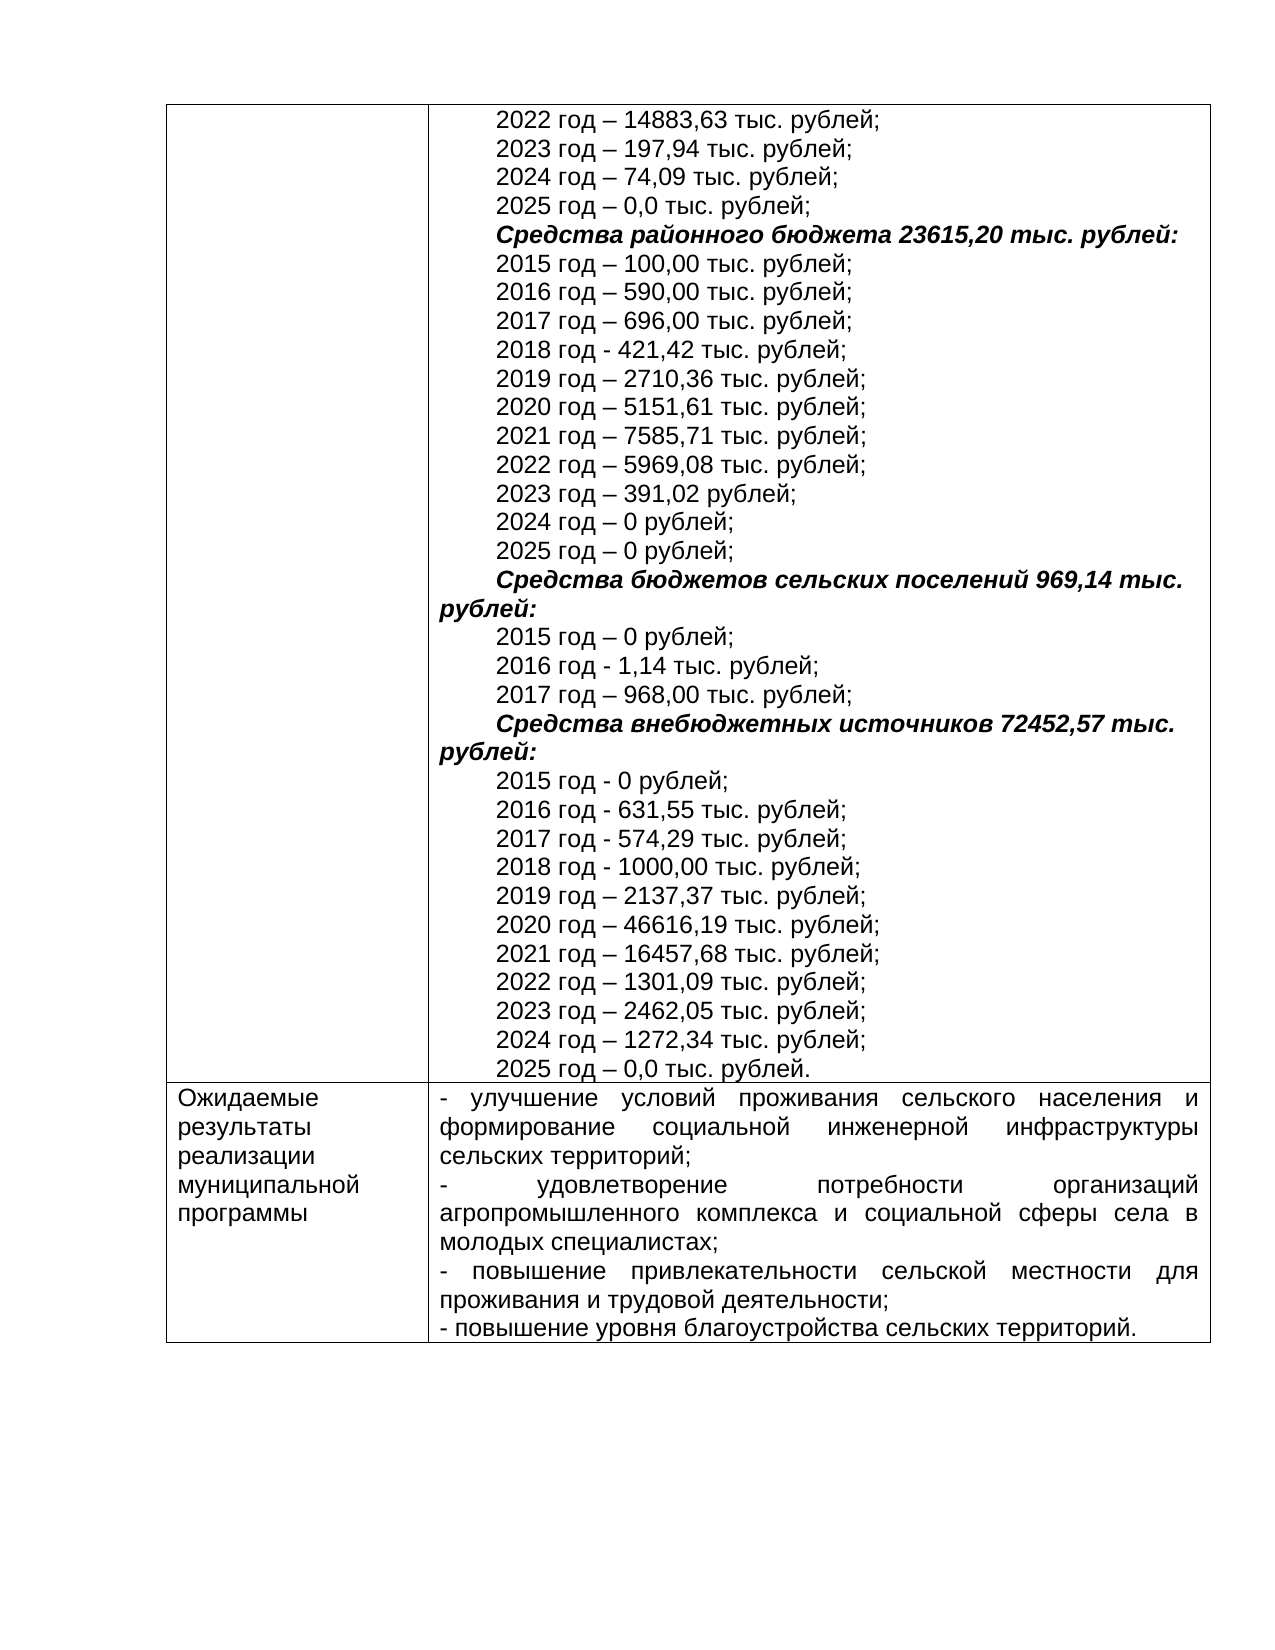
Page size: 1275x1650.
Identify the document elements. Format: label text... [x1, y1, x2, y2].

table_cell - улучшение условий проживания сельского населения и формирование социальной инженерной инфраструктуры сельских территорий; - удовлетворение потребности организаций агропромышленного комплекса и социальной сферы села в молодых специалистах; - повышение привлекательности сельской местности для проживания и трудовой деятельности; - повышение уровня благоустройства сельских территорий. [429, 1083, 1210, 1342]
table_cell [167, 105, 428, 1082]
table_cell Ожидаемые результаты реализации муниципальной программы [167, 1083, 428, 1342]
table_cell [429, 105, 1210, 1082]
